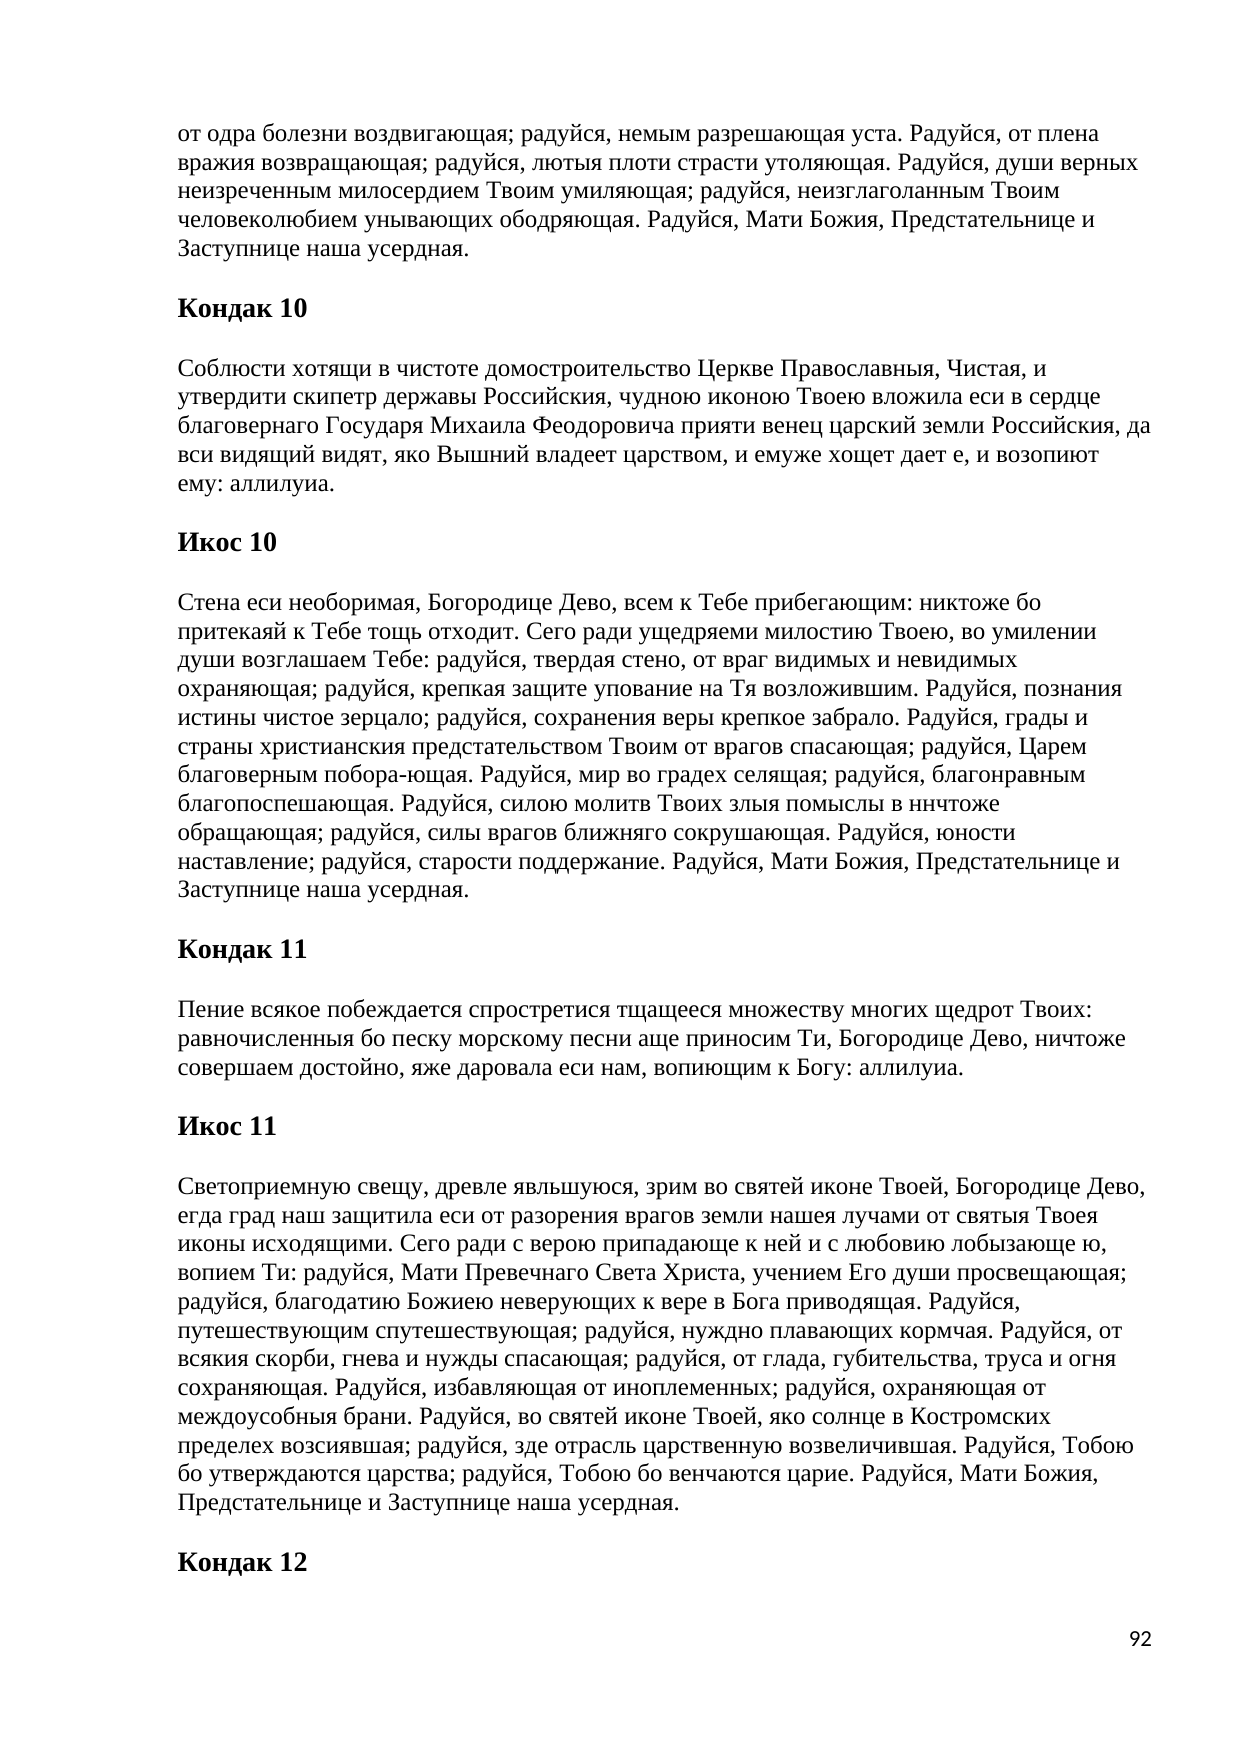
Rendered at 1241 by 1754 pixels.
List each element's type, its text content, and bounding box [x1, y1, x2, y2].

subtitle Кондак 12 [177, 1545, 1152, 1578]
text Светоприемную свещу, древле явльшуюся, зрим во святей иконе Твоей, Богородице Дево, егда град наш защитила еси от разорения врагов земли нашея лучами от святыя Твоея иконы исходящими. Сего ради с верою припадающе к ней и с любовию лобызающе ю, вопием Ти: радуйся, Мати Превечнаго Света Христа, учением Его души просвещающая; радуйся, благодатию Божиею неверующих к вере в Бога приводящая. Радуйся, путешествующим спутешествующая; радуйся, нуждно плавающих кормчая. Радуйся, от всякия скорби, гнева и нужды спасающая; радуйся, от глада, губительства, труса и огня сохраняющая. Радуйся, избавляющая от иноплеменных; радуйся, охраняющая от междоусобныя брани. Радуйся, во святей иконе Твоей, яко солнце в Костромских пределех возсиявшая; радуйся, зде отрасль царственную возвеличившая. Радуйся, Тобою бо утверждаются царства; радуйся, Тобою бо венчаются царие. Радуйся, Мати Божия, Предстательнице и Заступнице наша усердная. [177, 1171, 1152, 1516]
subtitle Икос 10 [177, 526, 1152, 558]
text Стена еси необоримая, Богородице Дево, всем к Тебе прибегающим: никтоже бо притекаяй к Тебе тощь отходит. Сего ради ущедряеми милостию Твоею, во умилении души возглашаем Тебе: радуйся, твердая стено, от враг видимых и невидимых охраняющая; радуйся, крепкая защите упование на Тя возложившим. Радуйся, познания истины чистое зерцало; радуйся, сохранения веры крепкое забрало. Радуйся, грады и страны христианския предстательством Твоим от врагов спасающая; радуйся, Царем благоверным побора-ющая. Радуйся, мир во градех селящая; радуйся, благонравным благопоспешающая. Радуйся, силою молитв Твоих злыя помыслы в ннчтоже обращающая; радуйся, силы врагов ближняго сокрушающая. Радуйся, юности наставление; радуйся, старости поддержание. Радуйся, Мати Божия, Предстательнице и Заступнице наша усердная. [177, 587, 1152, 903]
subtitle Кондак 10 [177, 291, 1152, 323]
text Соблюсти хотящи в чистоте домостроительство Церкве Православныя, Чистая, и утвердити скипетр державы Российския, чудною иконою Твоею вложила еси в сердце благовернаго Государя Михаила Феодоровича прияти венец царский земли Российския, да вси видящий видят, яко Вышний владеет царством, и емуже хощет дает е, и возопиют ему: аллилуиа. [177, 353, 1152, 496]
subtitle Икос 11 [177, 1109, 1152, 1142]
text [177, 118, 1152, 262]
subtitle Кондак 11 [177, 932, 1152, 965]
text Пение всякое побеждается спростретися тщащееся множеству многих щедрот Твоих: равночисленныя бо песку морскому песни аще приносим Ти, Богородице Дево, ничтоже совершаем достойно, яже даровала еси нам, вопиющим к Богу: аллилуиа. [177, 994, 1152, 1080]
